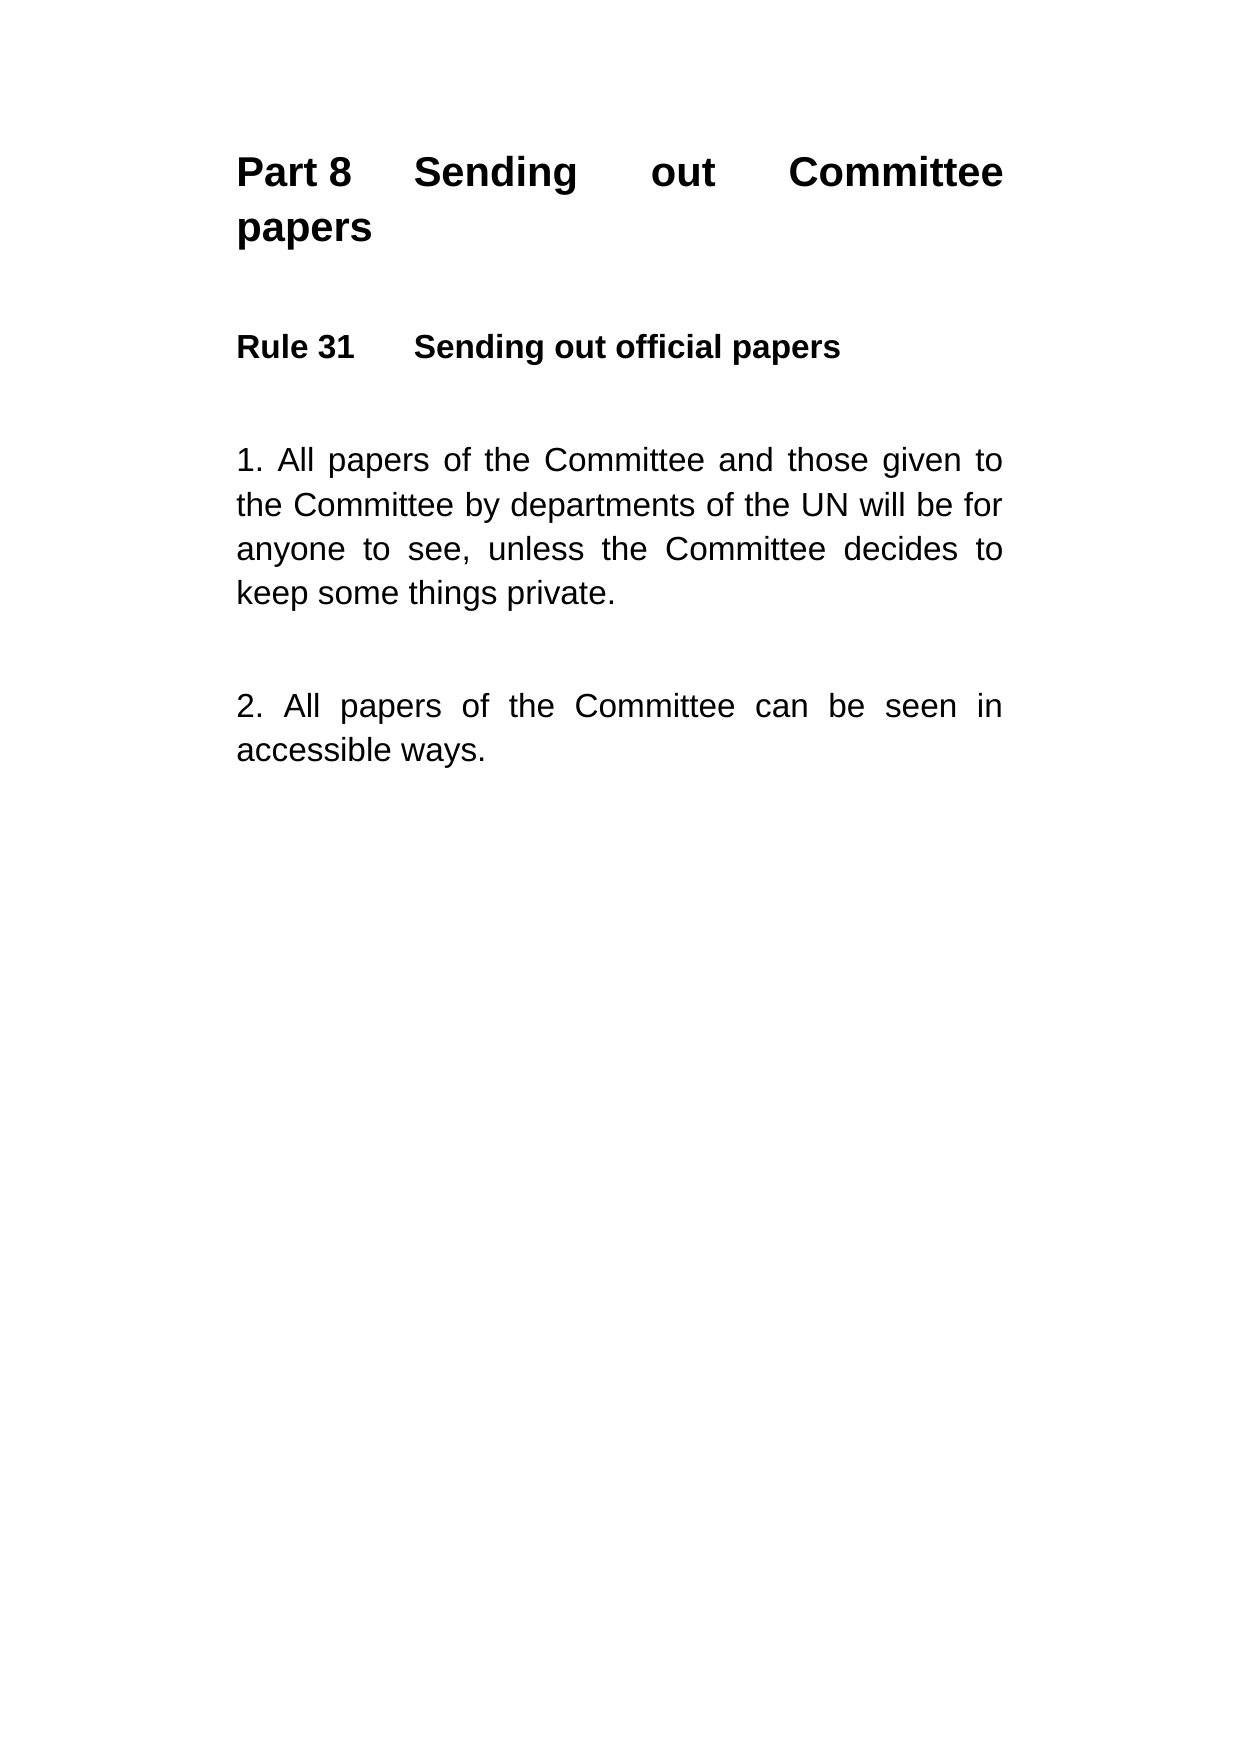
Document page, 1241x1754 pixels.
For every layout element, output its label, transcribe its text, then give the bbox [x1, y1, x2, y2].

text 2. All papers of the Committee can be seen in accessible ways. [236, 686, 1004, 769]
text 1. All papers of the Committee and those given to the Committee by departments of the UN will be for anyone to see, unless the Committee decides to keep some things private. [236, 440, 1004, 611]
text Part 8 Sending out Committee papers [236, 148, 1004, 251]
text Rule 31 Sending out official papers [236, 327, 1004, 366]
